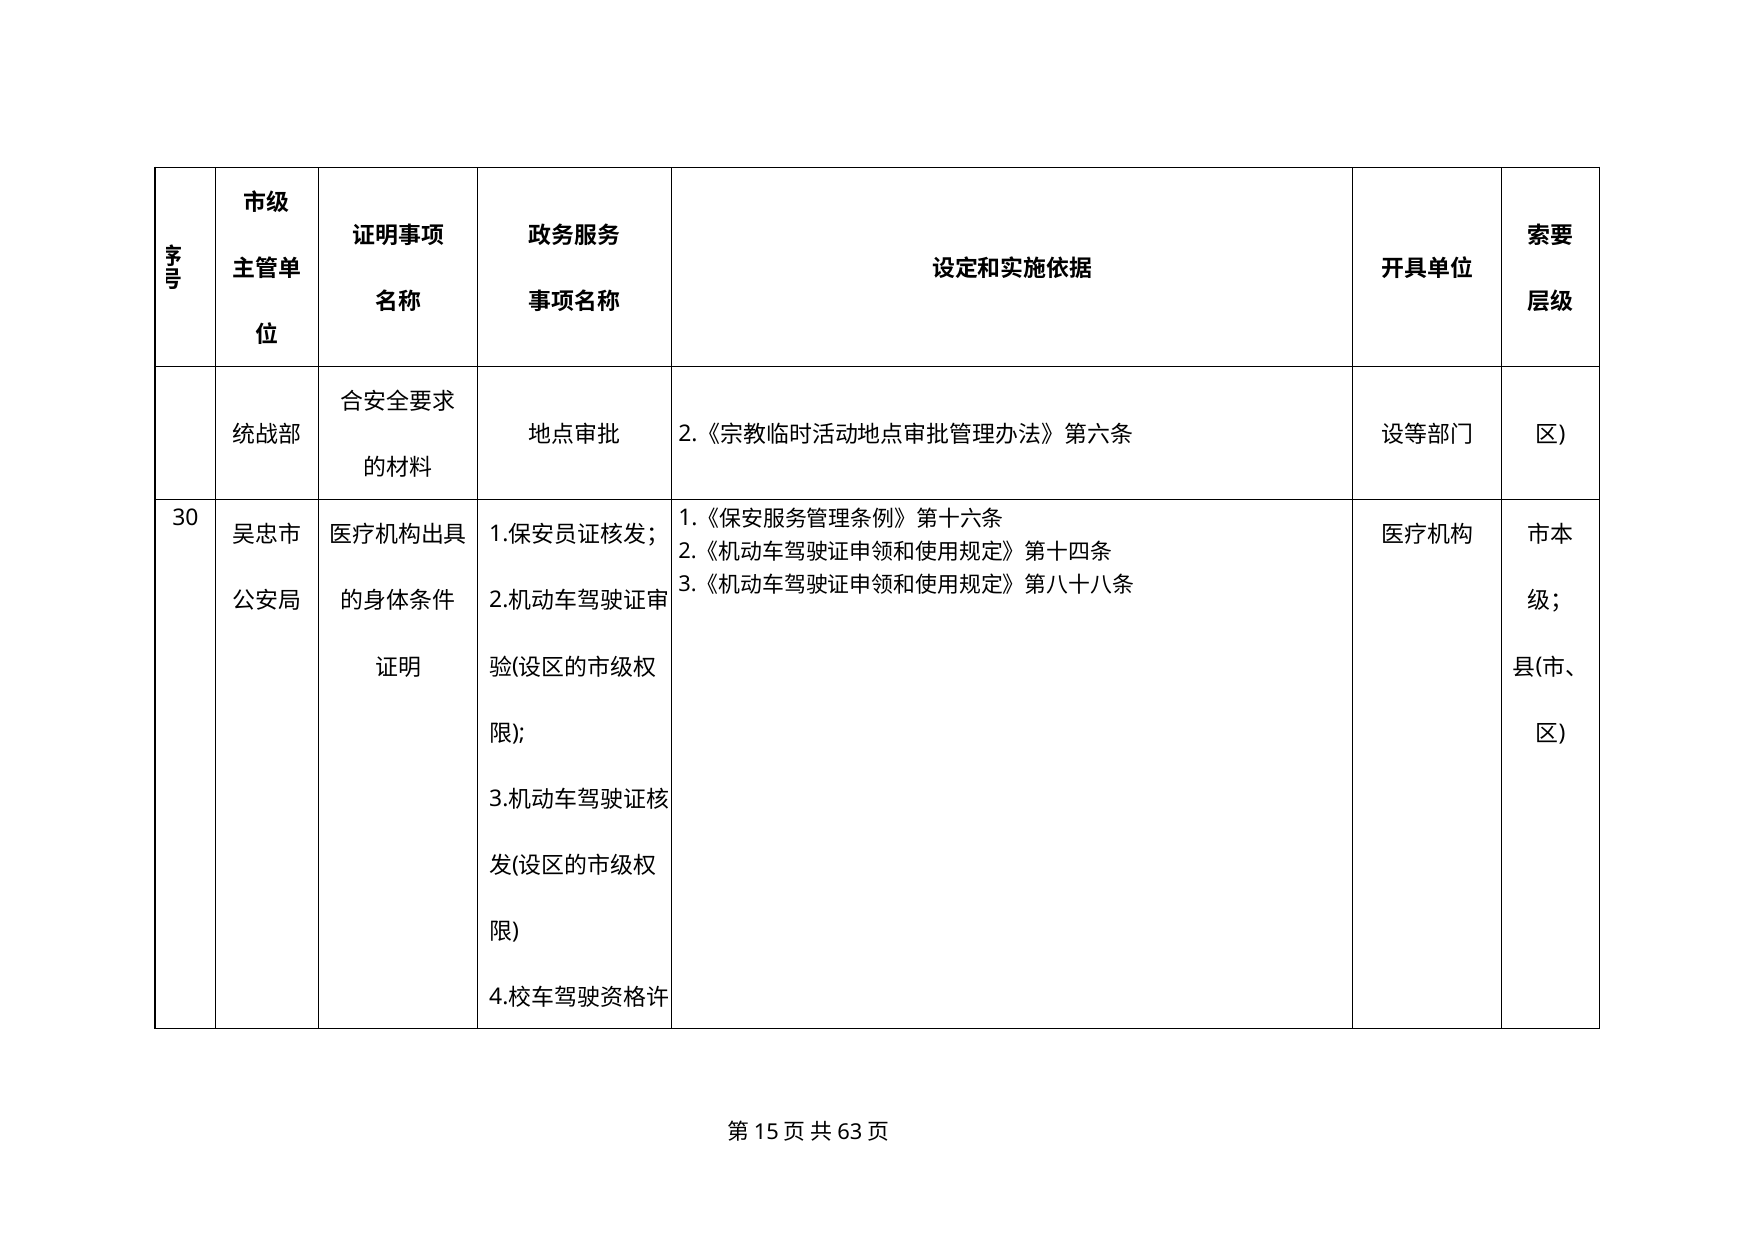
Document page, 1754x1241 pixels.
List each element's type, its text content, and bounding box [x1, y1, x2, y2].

table_cell 县(市、区) [1502, 367, 1599, 499]
table_cell 市委 统战部 [216, 367, 318, 499]
table_cell 市本级； 县(市、区) [1502, 500, 1599, 1028]
table_header 序号 [156, 168, 215, 366]
table_cell 证明该房屋符合安全要求 的材料 [319, 367, 477, 499]
table_header 证明事项 名称 [319, 168, 477, 366]
table_cell 医疗机构出具的身体条件 证明 [319, 500, 477, 1028]
table_cell 30 [156, 500, 215, 1028]
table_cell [672, 500, 1352, 1028]
table_header 设定和实施依据 [672, 168, 1352, 366]
table_cell 29 [156, 367, 215, 499]
table_header 政务服务 事项名称 [478, 168, 671, 366]
table_cell 吴忠市 公安局 [216, 500, 318, 1028]
table_cell 1.《宗教事务条例》第三十五条 2.《宗教临时活动地点审批管理办法》第六条 [672, 367, 1352, 499]
table_cell 宗教临时活动 地点审批 [478, 367, 671, 499]
table_header 索要 层级 [1502, 168, 1599, 366]
table_header 开具单位 [1353, 168, 1501, 366]
table_cell 医疗机构 [1353, 500, 1501, 1028]
table_header 市级 主管单位 [216, 168, 318, 366]
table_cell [478, 500, 671, 1028]
table_cell 住房城乡建设等部门 [1353, 367, 1501, 499]
